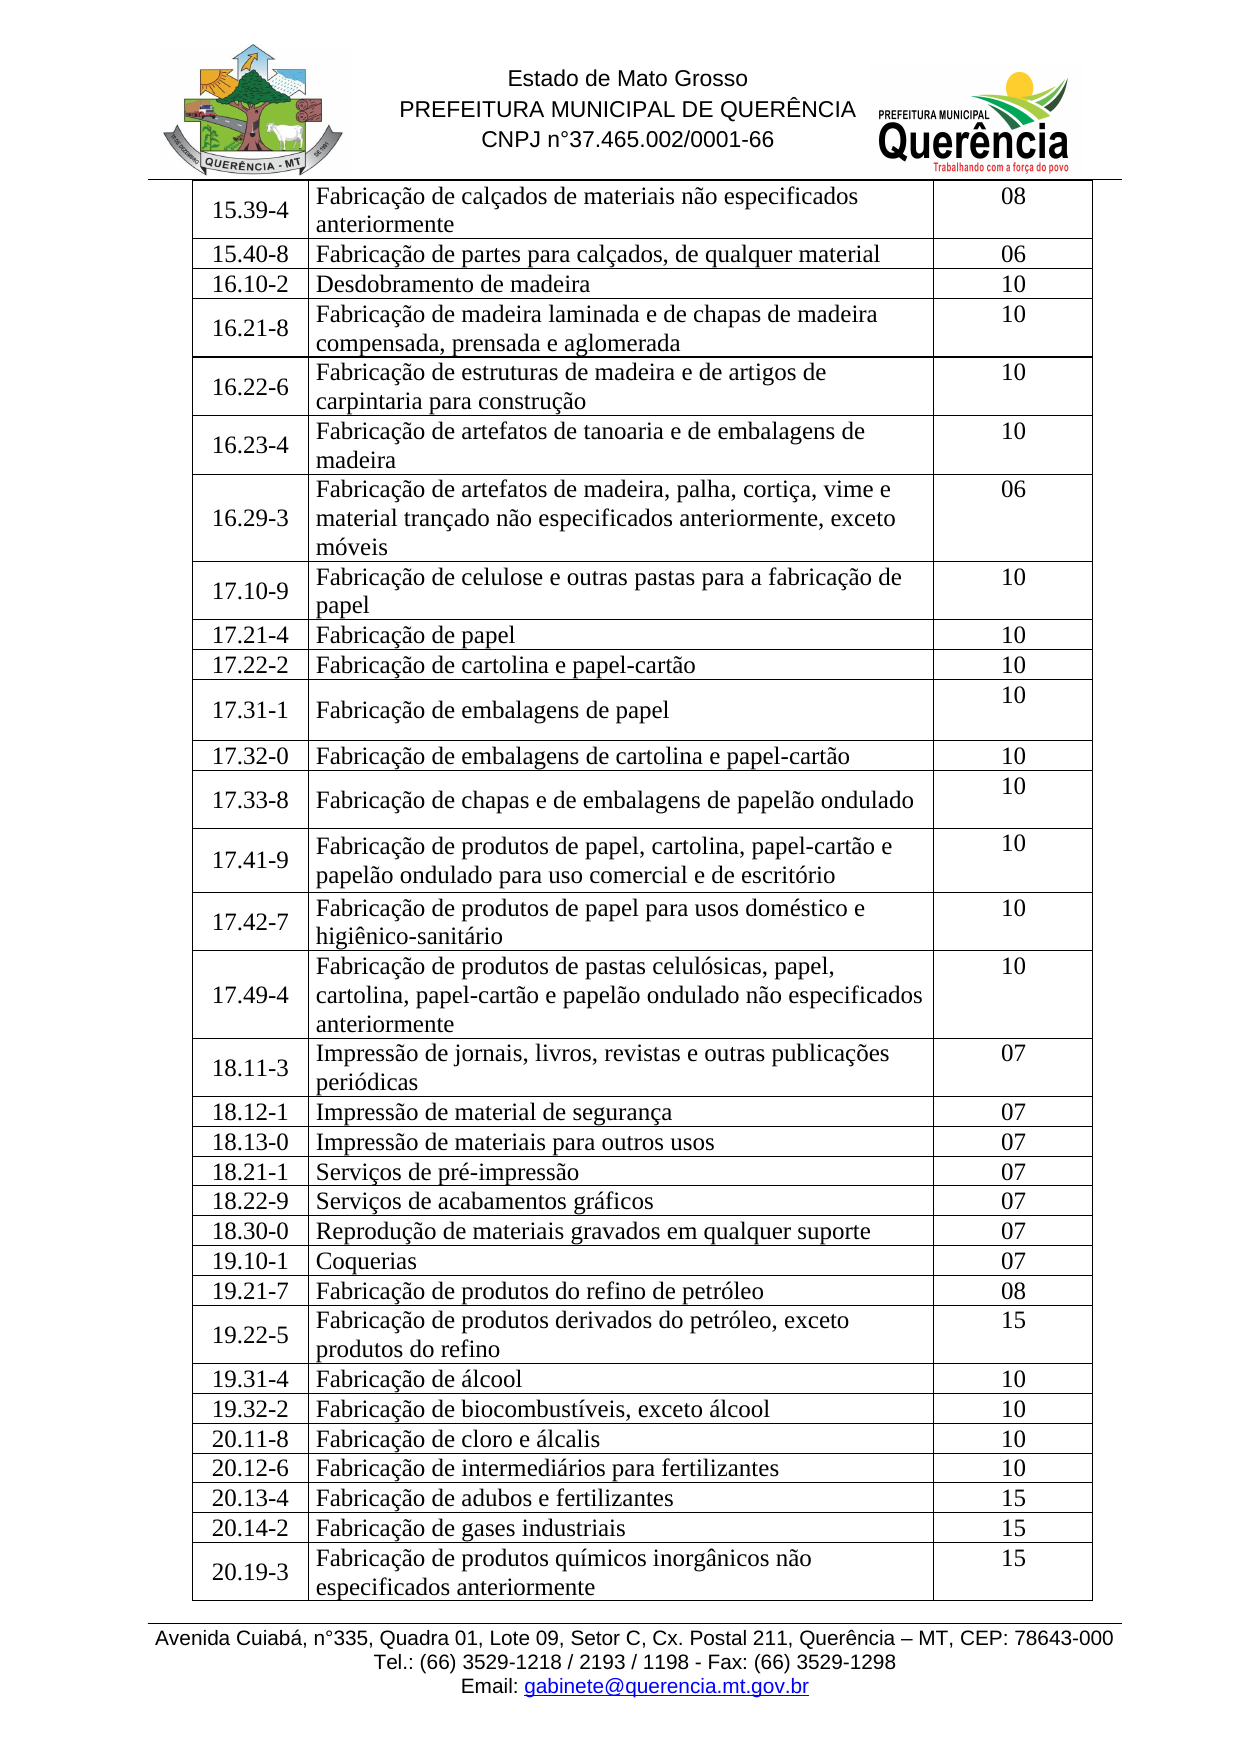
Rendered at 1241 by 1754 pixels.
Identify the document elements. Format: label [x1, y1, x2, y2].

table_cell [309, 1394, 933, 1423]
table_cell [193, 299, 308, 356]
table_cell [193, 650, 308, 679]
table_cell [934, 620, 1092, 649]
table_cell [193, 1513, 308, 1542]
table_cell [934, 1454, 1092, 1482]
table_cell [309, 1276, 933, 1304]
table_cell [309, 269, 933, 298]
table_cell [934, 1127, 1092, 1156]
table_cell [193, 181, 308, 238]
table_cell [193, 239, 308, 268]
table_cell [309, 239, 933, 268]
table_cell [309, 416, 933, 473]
picture [158, 44, 354, 179]
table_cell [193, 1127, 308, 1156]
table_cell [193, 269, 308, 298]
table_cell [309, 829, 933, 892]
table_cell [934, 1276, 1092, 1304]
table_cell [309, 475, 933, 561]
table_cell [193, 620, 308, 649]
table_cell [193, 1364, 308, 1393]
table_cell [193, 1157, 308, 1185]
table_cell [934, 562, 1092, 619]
picture [867, 64, 1084, 179]
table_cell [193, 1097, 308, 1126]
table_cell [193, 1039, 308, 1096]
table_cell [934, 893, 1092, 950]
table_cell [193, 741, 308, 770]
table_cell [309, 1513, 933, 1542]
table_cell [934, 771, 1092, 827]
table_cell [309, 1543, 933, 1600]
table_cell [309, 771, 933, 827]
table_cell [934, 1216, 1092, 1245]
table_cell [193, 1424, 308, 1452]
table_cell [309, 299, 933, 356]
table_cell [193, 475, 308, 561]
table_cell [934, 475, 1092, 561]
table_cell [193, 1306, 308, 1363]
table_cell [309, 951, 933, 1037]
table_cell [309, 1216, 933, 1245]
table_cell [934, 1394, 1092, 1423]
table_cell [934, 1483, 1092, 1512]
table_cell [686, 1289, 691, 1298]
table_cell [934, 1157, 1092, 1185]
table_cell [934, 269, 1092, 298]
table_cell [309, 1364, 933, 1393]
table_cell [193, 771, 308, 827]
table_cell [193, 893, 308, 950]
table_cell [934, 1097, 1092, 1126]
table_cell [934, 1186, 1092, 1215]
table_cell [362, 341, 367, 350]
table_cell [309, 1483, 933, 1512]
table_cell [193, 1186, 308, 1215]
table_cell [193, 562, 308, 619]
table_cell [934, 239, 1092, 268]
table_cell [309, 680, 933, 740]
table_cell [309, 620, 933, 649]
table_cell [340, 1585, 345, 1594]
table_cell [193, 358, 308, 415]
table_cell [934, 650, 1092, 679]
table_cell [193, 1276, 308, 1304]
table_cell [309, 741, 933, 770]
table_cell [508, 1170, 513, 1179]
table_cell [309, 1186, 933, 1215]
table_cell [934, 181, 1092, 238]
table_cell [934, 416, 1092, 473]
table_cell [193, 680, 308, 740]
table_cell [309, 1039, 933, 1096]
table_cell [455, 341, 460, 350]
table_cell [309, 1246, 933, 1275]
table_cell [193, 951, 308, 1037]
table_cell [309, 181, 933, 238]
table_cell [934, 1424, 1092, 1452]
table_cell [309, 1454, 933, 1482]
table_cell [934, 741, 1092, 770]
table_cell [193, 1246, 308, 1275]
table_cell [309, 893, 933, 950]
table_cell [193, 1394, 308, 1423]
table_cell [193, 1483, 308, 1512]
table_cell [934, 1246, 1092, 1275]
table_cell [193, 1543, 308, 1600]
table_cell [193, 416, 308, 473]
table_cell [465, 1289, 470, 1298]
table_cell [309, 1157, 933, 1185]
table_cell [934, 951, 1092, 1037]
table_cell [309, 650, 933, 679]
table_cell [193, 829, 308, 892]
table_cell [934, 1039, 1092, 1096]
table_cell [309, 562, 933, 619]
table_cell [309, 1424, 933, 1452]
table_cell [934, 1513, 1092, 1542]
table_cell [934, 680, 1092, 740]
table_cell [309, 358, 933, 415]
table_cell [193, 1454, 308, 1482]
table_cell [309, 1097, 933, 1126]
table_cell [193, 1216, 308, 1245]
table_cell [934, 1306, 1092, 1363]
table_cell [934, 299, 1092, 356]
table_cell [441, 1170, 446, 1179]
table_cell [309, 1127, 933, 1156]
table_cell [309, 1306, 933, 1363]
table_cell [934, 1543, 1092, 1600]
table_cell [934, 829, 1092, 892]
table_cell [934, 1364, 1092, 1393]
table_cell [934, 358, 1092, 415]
